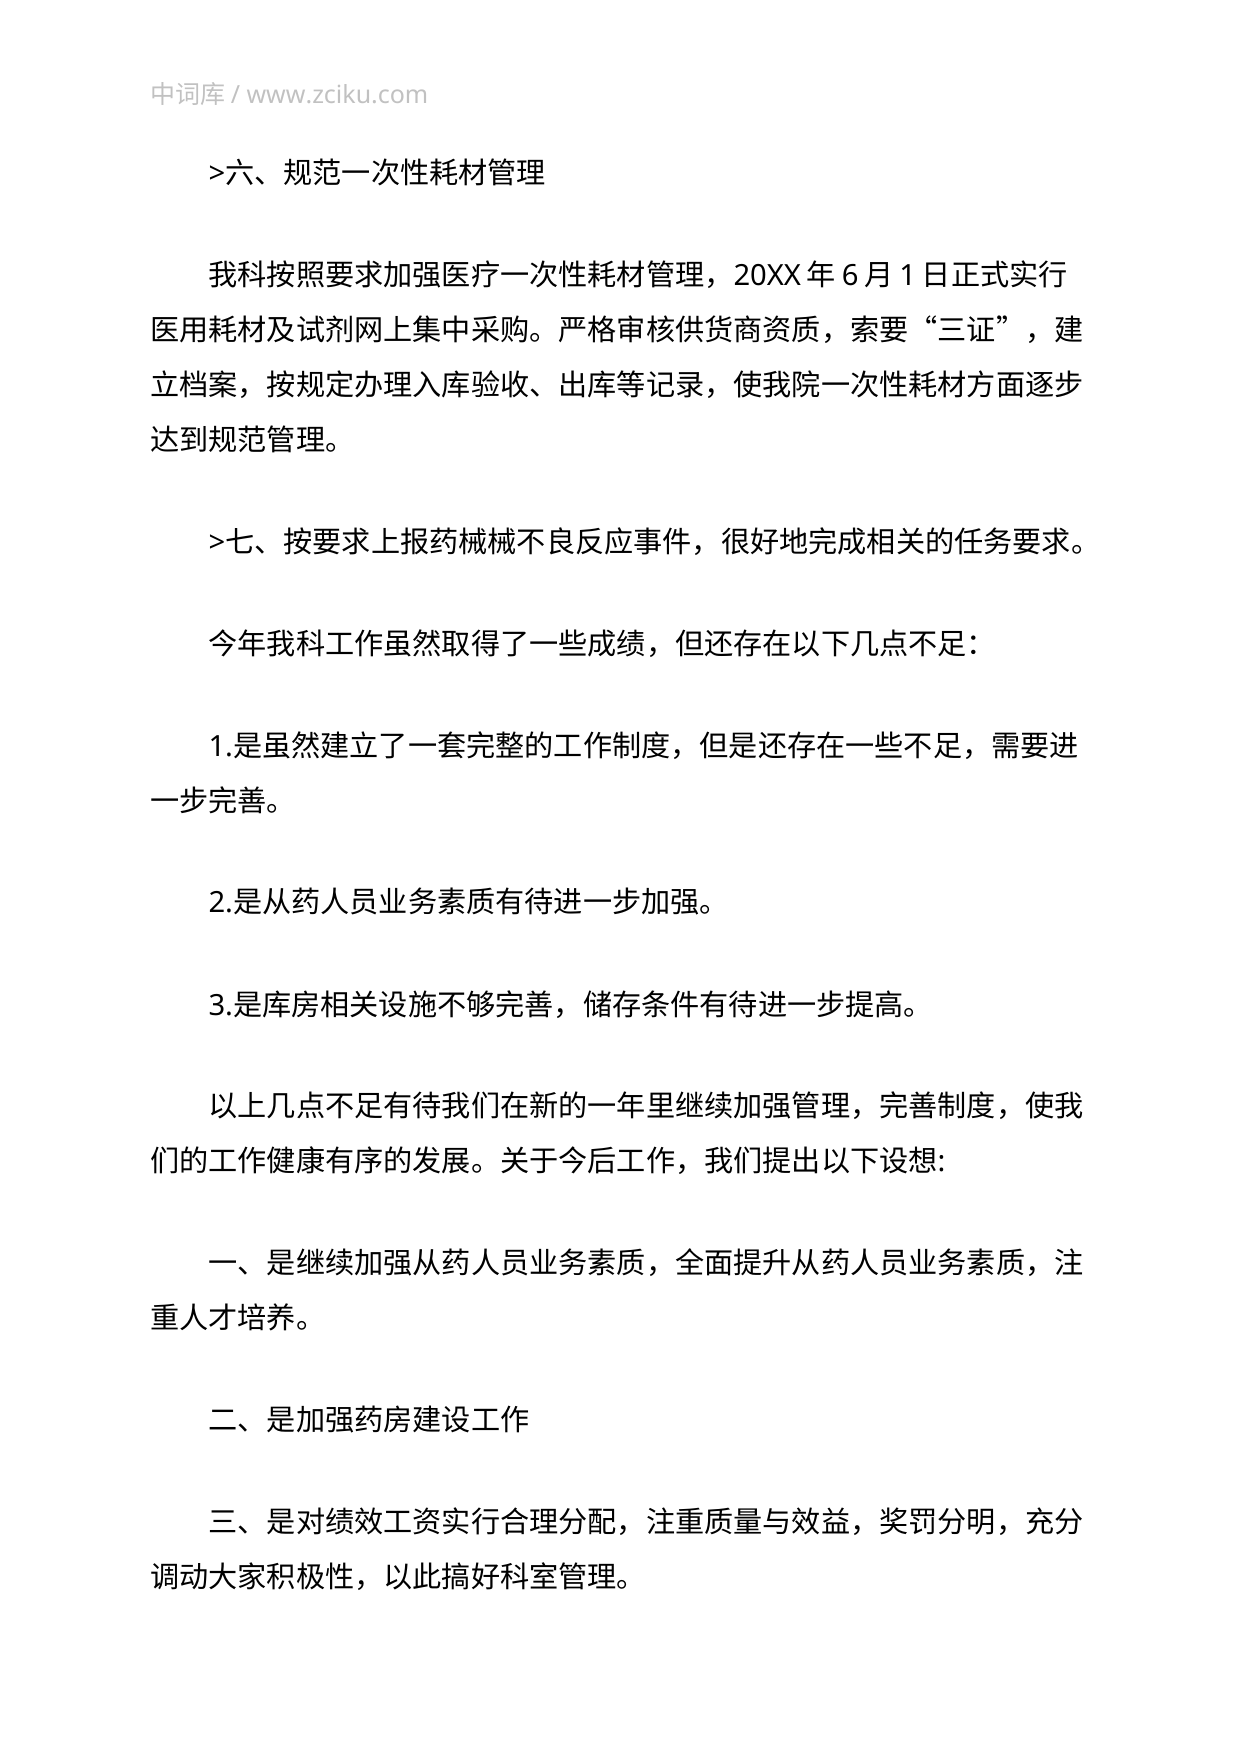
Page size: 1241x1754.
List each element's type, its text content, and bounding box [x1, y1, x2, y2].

text 今年我科工作虽然取得了一些成绩，但还存在以下几点不足： [150, 621, 1090, 663]
text 3.是库房相关设施不够完善，储存条件有待进一步提高。 [150, 981, 1090, 1023]
text 1.是虽然建立了一套完整的工作制度，但是还存在一些不足，需要进一步完善。 [150, 722, 1090, 819]
text 以上几点不足有待我们在新的一年里继续加强管理，完善制度，使我们的工作健康有序的发展。关于今后工作，我们提出以下设想: [150, 1083, 1090, 1180]
text 2.是从药人员业务素质有待进一步加强。 [150, 879, 1090, 921]
text 我科按照要求加强医疗一次性耗材管理，20XX年6月1日正式实行医用耗材及试剂网上集中采购。严格审核供货商资质，索要“三证”，建立档案，按规定办理入库验收、出库等记录，使我院一次性耗材方面逐步达到规范管理。 [150, 252, 1090, 459]
text 三、是对绩效工资实行合理分配，注重质量与效益，奖罚分明，充分调动大家积极性，以此搞好科室管理。 [150, 1498, 1090, 1596]
text 二、是加强药房建设工作 [150, 1397, 1090, 1439]
text 一、是继续加强从药人员业务素质，全面提升从药人员业务素质，注重人才培养。 [150, 1240, 1090, 1337]
text >七、按要求上报药械械不良反应事件，很好地完成相关的任务要求。 [150, 518, 1090, 561]
text >六、规范一次性耗材管理 [150, 150, 1090, 192]
